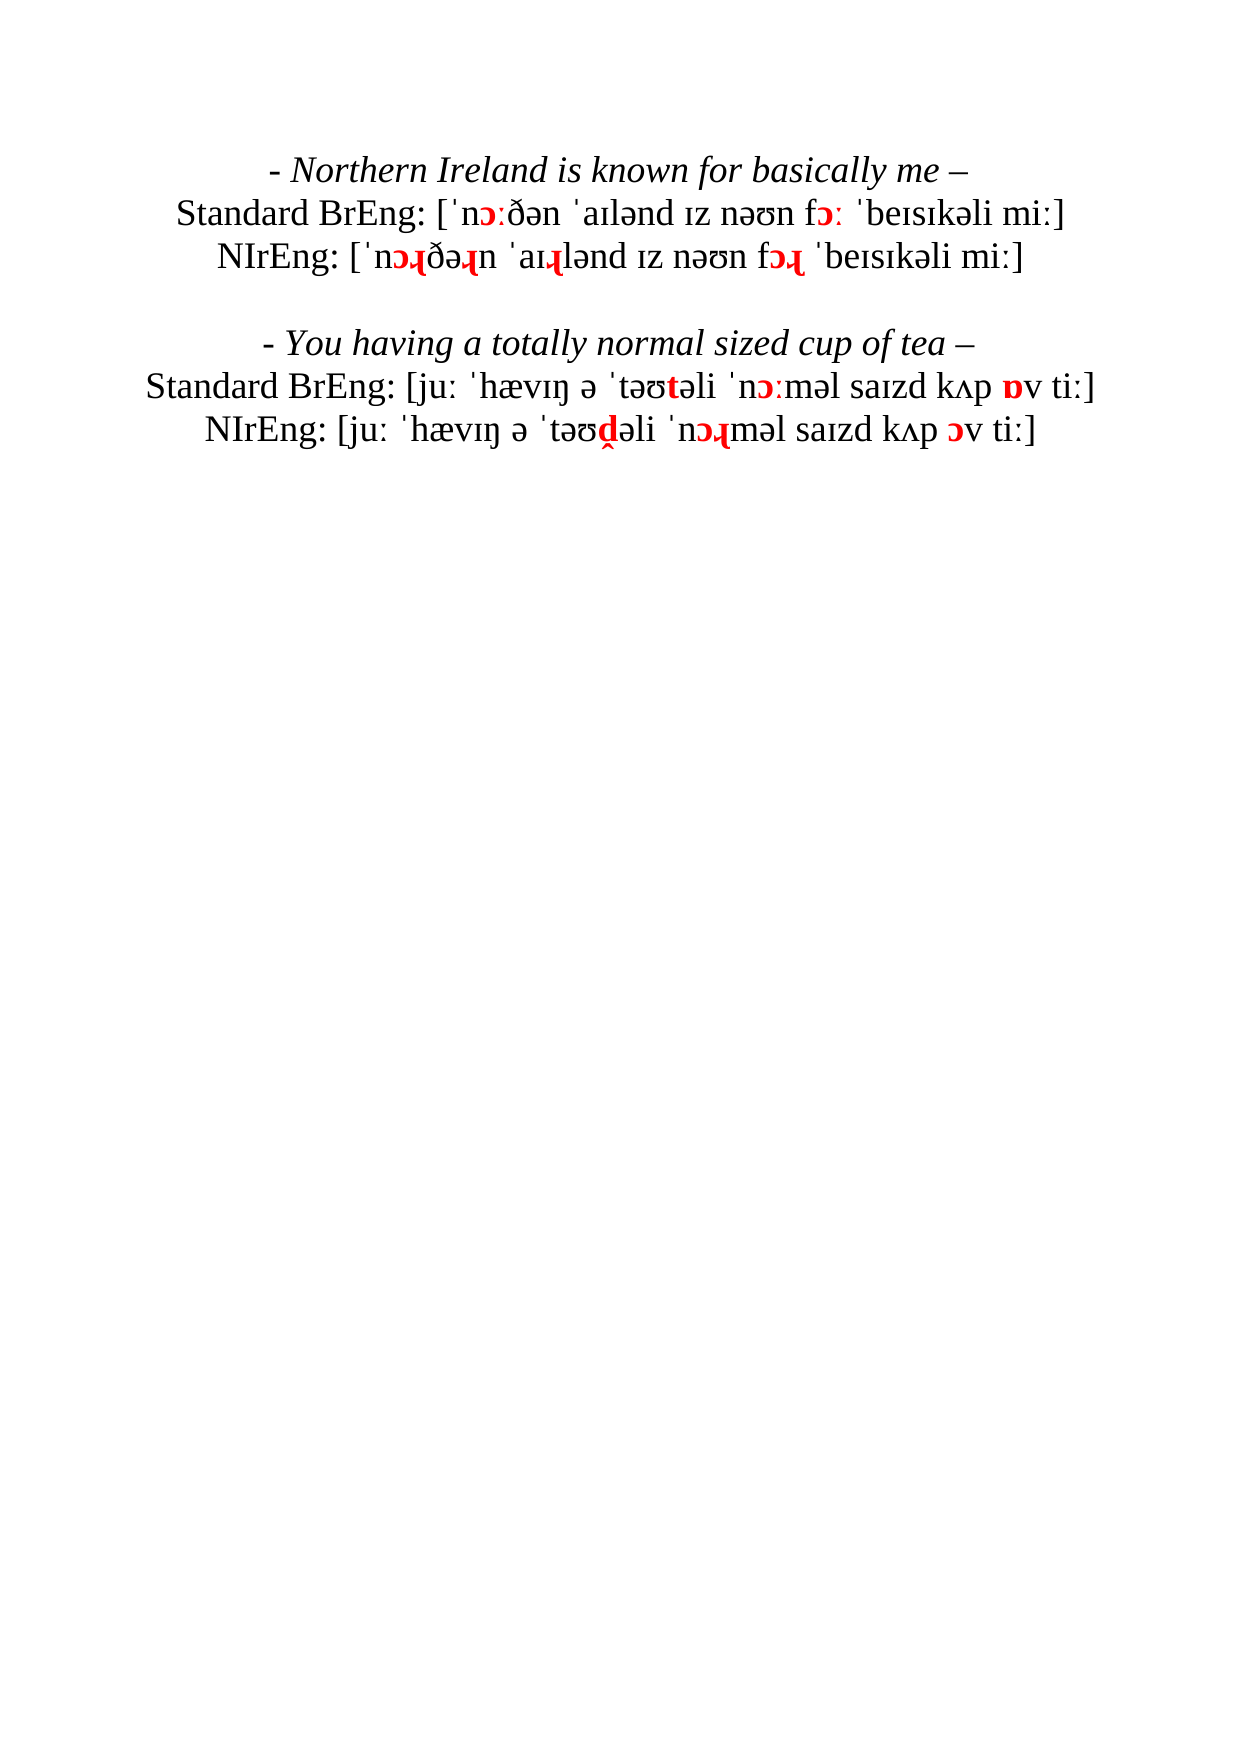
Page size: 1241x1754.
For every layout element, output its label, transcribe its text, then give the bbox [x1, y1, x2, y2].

text NIrEng: [juː ˈhævɪŋ ə ˈtəʊḓəli ˈnɔɻməl saɪzd kʌp ɔv tiː] [118, 406, 349, 449]
text Standard BrEng: [ˈnɔːðən ˈaɪlənd ɪz nəʊn fɔː ˈbeɪsɪkəli miː] [118, 191, 448, 234]
text NIrEng: [ˈnɔɻðəɻn ˈaɪɻlənd ɪz nəʊn fɔɻ ˈbeɪsɪkəli miː] [1011, 234, 1122, 277]
text - Northern Ireland is known for basically me – [118, 148, 1122, 191]
text Standard BrEng: [juː ˈhævɪŋ ə ˈtəʊtəli ˈnɔːməl saɪzd kʌp ɒv tiː] [118, 363, 418, 406]
text NIrEng: [juː ˈhævɪŋ ə ˈtəʊḓəli ˈnɔɻməl saɪzd kʌp ɔv tiː] [1023, 406, 1122, 449]
text - You having a totally normal sized cup of tea – [118, 320, 1122, 363]
text NIrEng: [ˈnɔɻðəɻn ˈaɪɻlənd ɪz nəʊn fɔɻ ˈbeɪsɪkəli miː] [118, 234, 361, 277]
